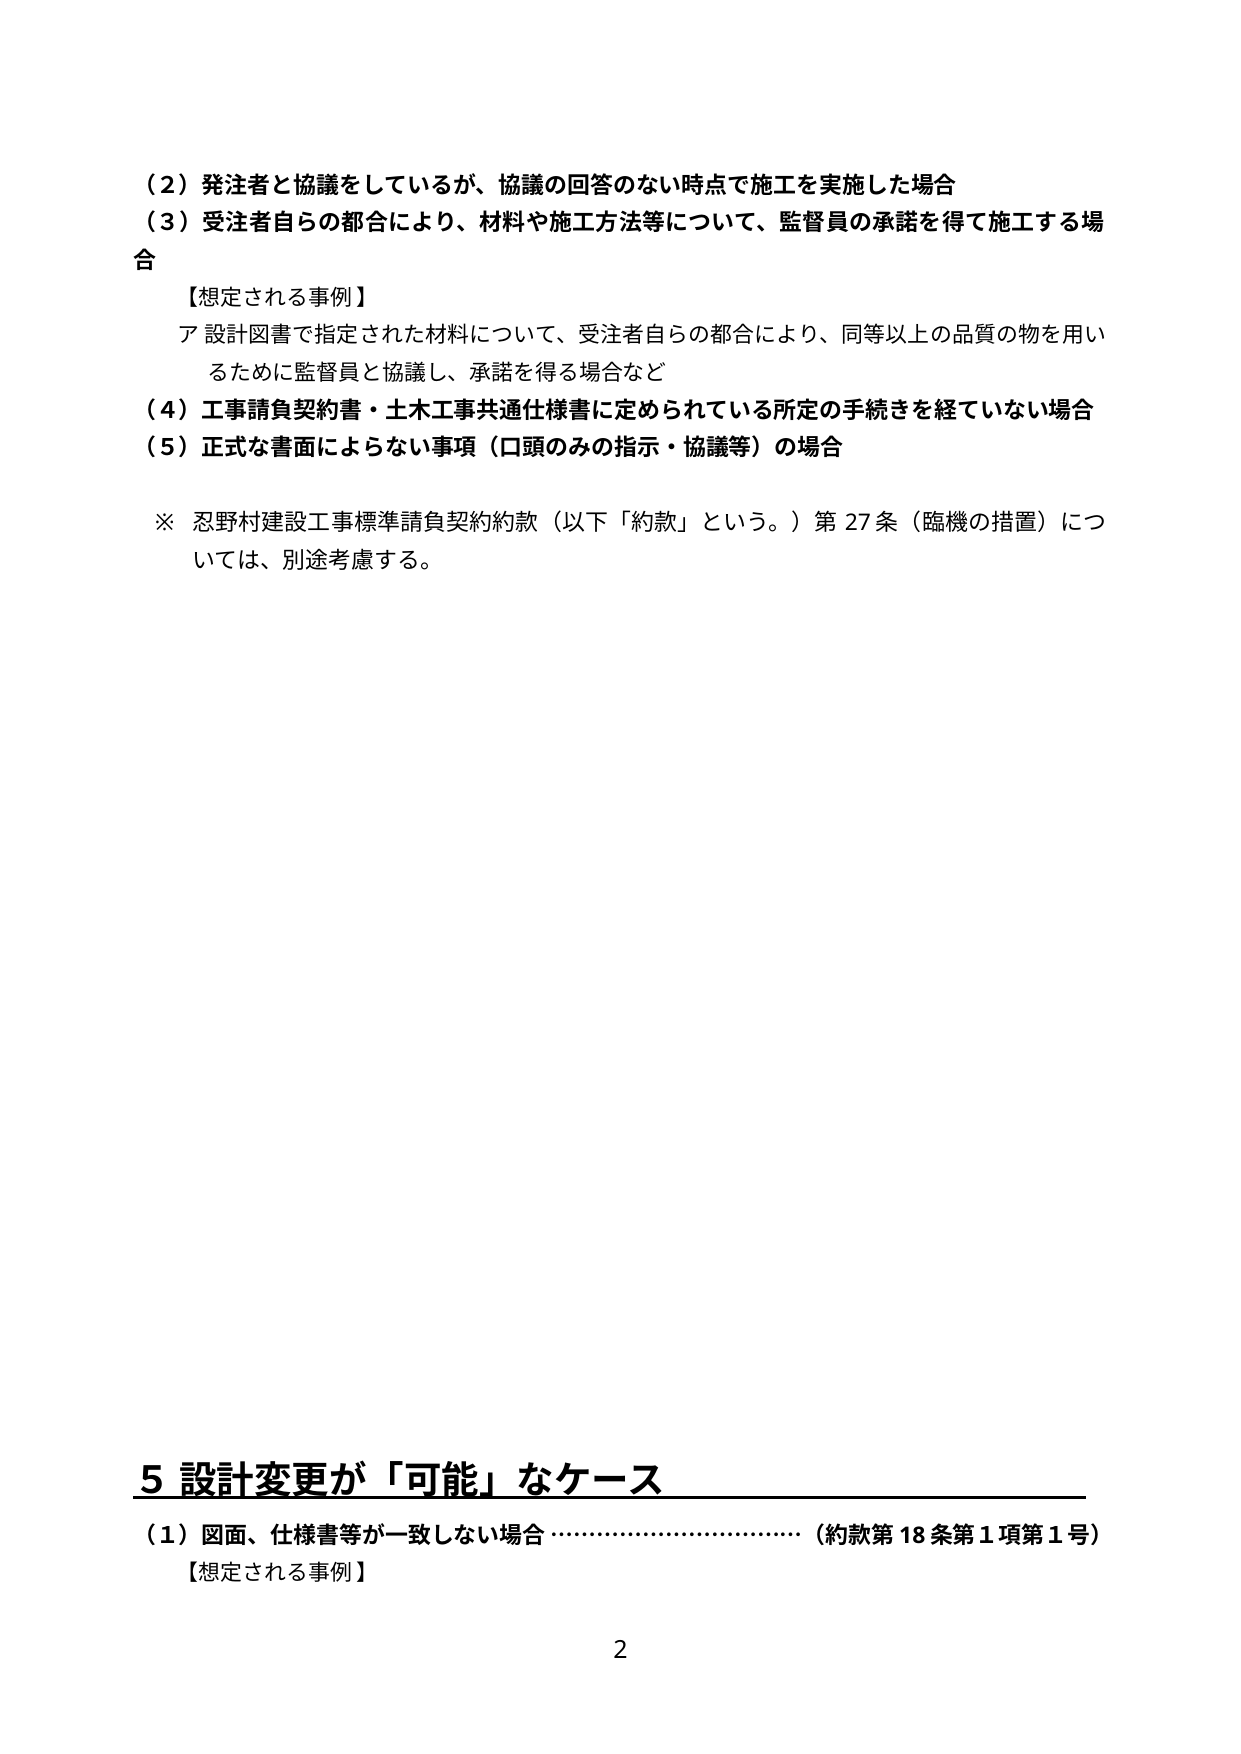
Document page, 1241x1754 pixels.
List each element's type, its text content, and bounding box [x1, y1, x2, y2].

text （５）正式な書面によらない事項（口頭のみの指示・協議等）の場合 [133, 427, 1107, 464]
text （１）図面、仕様書等が一致しない場合 ……………………………（約款第18条第１項第１号） [133, 1514, 1181, 1552]
text 【想定される事例 】 [133, 277, 1181, 314]
text （２）発注者と協議をしているが、協議の回答のない時点で施工を実施した場合 [133, 164, 1107, 202]
text （４）工事請負契約書・土木工事共通仕様書に定められている所定の手続きを経ていない場合 [133, 389, 1107, 427]
text 【想定される事例 】 [133, 1552, 1181, 1589]
text ア 設計図書で指定された材料について、受注者自らの都合により、同等以上の品質の物を用いるために監督員と協議し、承諾を得る場合など [177, 314, 1107, 389]
list 忍野村建設工事標準請負契約約款（以下「約款」という。）第27条（臨機の措置）については、別途考慮する。 [155, 502, 1107, 577]
text ５ 設計変更が「可能」なケース [133, 1439, 1181, 1514]
text （３）受注者自らの都合により、材料や施工方法等について、監督員の承諾を得て施工する場合 [133, 202, 1107, 277]
